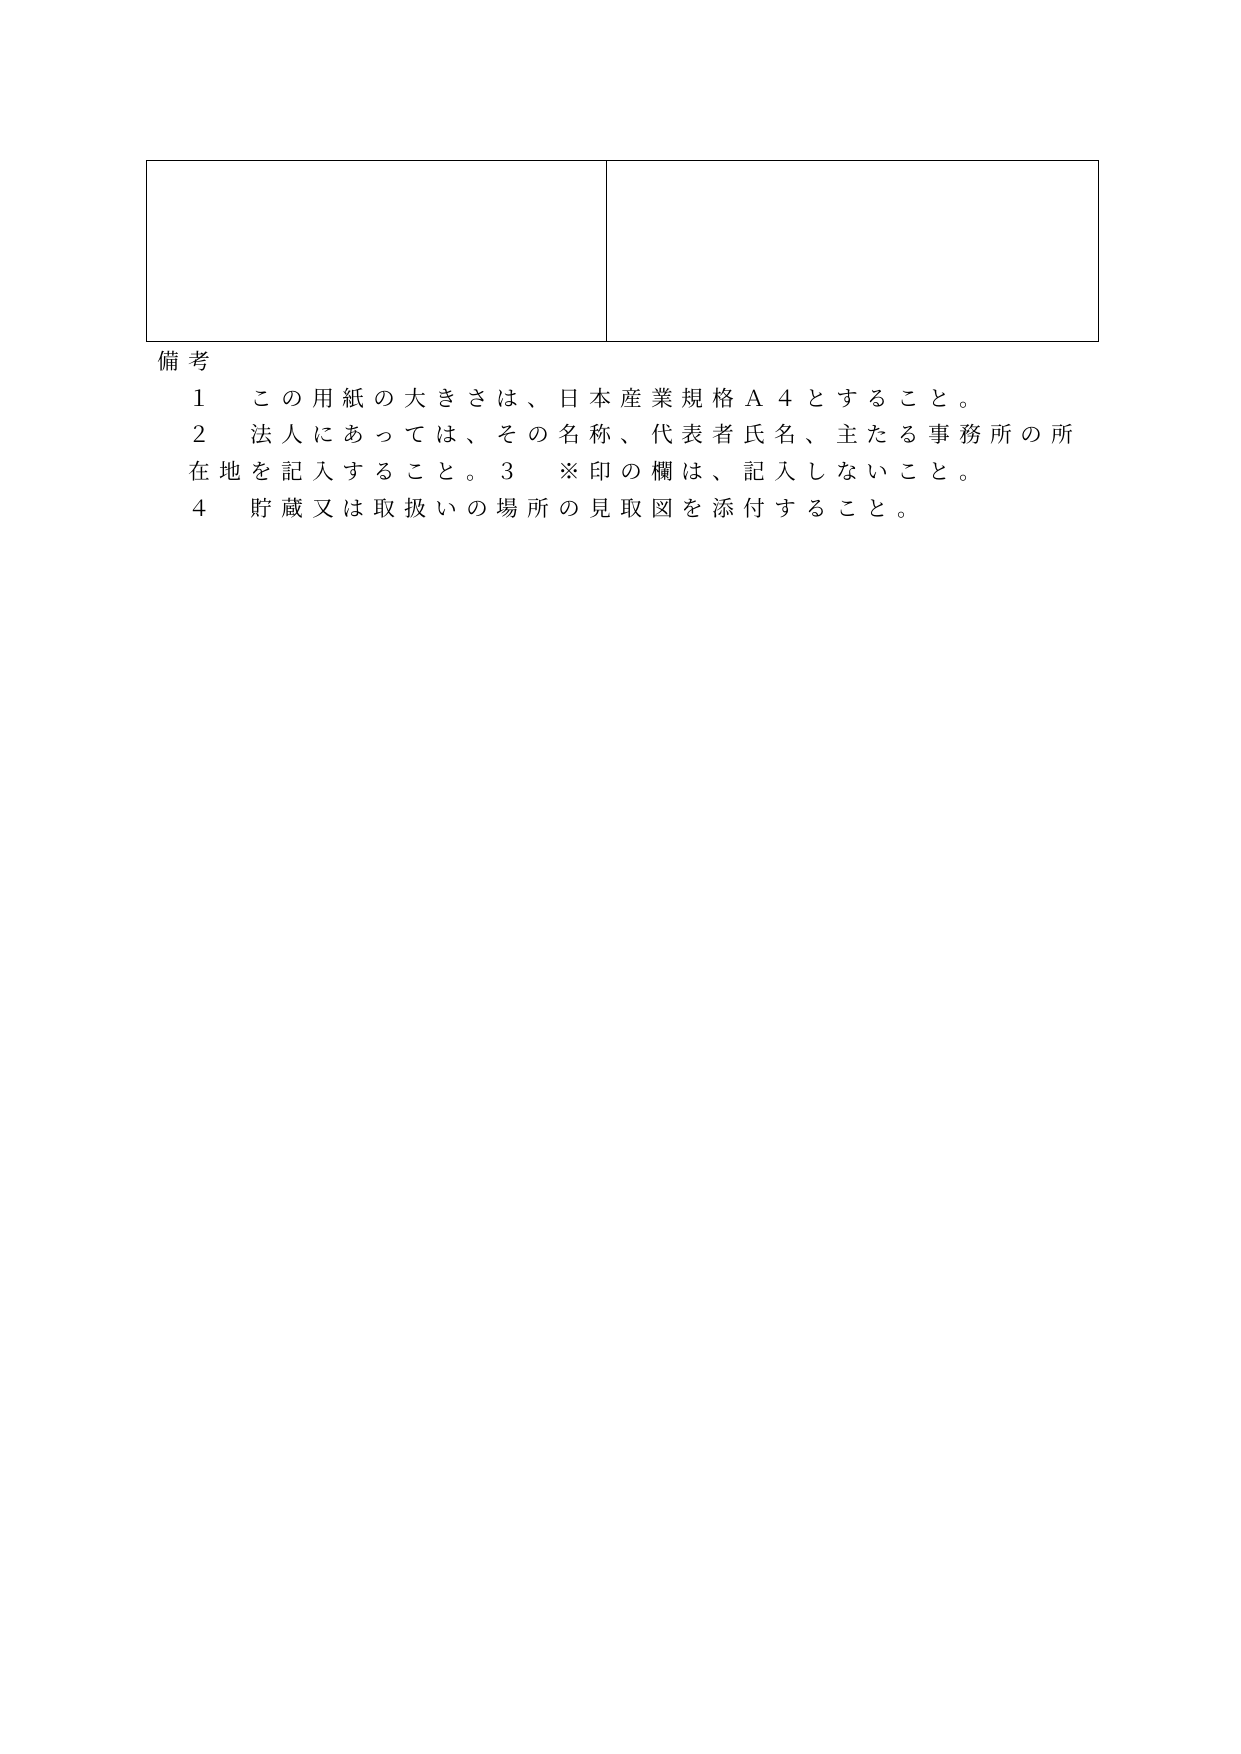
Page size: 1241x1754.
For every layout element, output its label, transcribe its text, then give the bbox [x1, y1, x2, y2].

table_cell [147, 161, 606, 341]
text ４ 貯蔵又は取扱いの場所の見取図を添付すること。 [158, 489, 1083, 525]
text ２ 法人にあっては、その名称、代表者氏名、主たる事務所の所在地を記入すること。３ ※印の欄は、記入しないこと。 [181, 415, 1083, 489]
text 備考 [158, 342, 1083, 378]
text １ この用紙の大きさは、日本産業規格Ａ４とすること。 [158, 378, 1083, 415]
table_cell [607, 161, 1098, 341]
